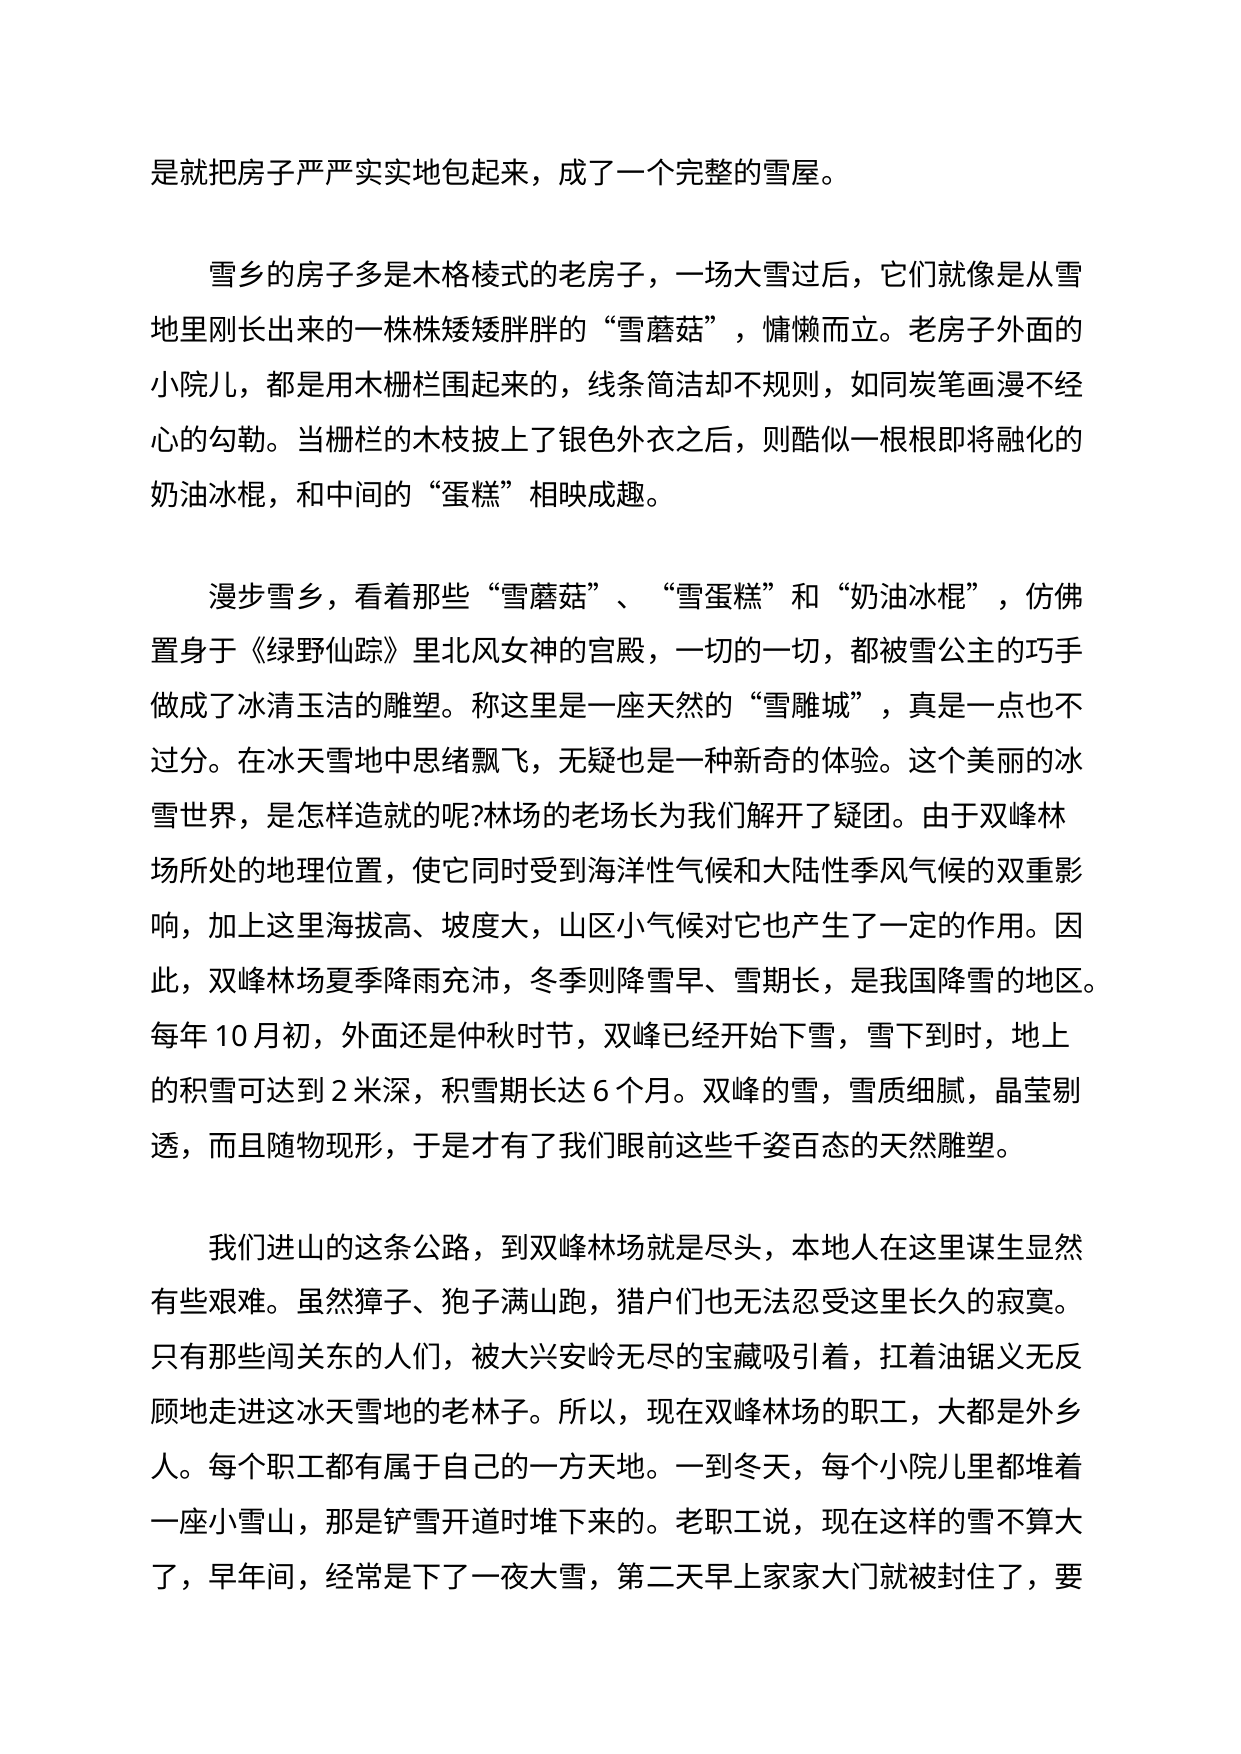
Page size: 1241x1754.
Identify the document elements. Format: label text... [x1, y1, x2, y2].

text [150, 150, 1090, 192]
text 雪乡的房子多是木格棱式的老房子，一场大雪过后，它们就像是从雪地里刚长出来的一株株矮矮胖胖的“雪蘑菇”，慵懒而立。老房子外面的小院儿，都是用木栅栏围起来的，线条简洁却不规则，如同炭笔画漫不经心的勾勒。当栅栏的木枝披上了银色外衣之后，则酷似一根根即将融化的奶油冰棍，和中间的“蛋糕”相映成趣。 [150, 252, 1090, 514]
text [150, 1224, 1090, 1596]
text 漫步雪乡，看着那些“雪蘑菇”、“雪蛋糕”和“奶油冰棍”，仿佛置身于《绿野仙踪》里北风女神的宫殿，一切的一切，都被雪公主的巧手做成了冰清玉洁的雕塑。称这里是一座天然的“雪雕城”，真是一点也不过分。在冰天雪地中思绪飘飞，无疑也是一种新奇的体验。这个美丽的冰雪世界，是怎样造就的呢?林场的老场长为我们解开了疑团。由于双峰林场所处的地理位置，使它同时受到海洋性气候和大陆性季风气候的双重影响，加上这里海拔高、坡度大，山区小气候对它也产生了一定的作用。因此，双峰林场夏季降雨充沛，冬季则降雪早、雪期长，是我国降雪的地区。每年10月初，外面还是仲秋时节，双峰已经开始下雪，雪下到时，地上的积雪可达到2米深，积雪期长达6个月。双峰的雪，雪质细腻，晶莹剔透，而且随物现形，于是才有了我们眼前这些千姿百态的天然雕塑。 [150, 573, 1090, 1165]
